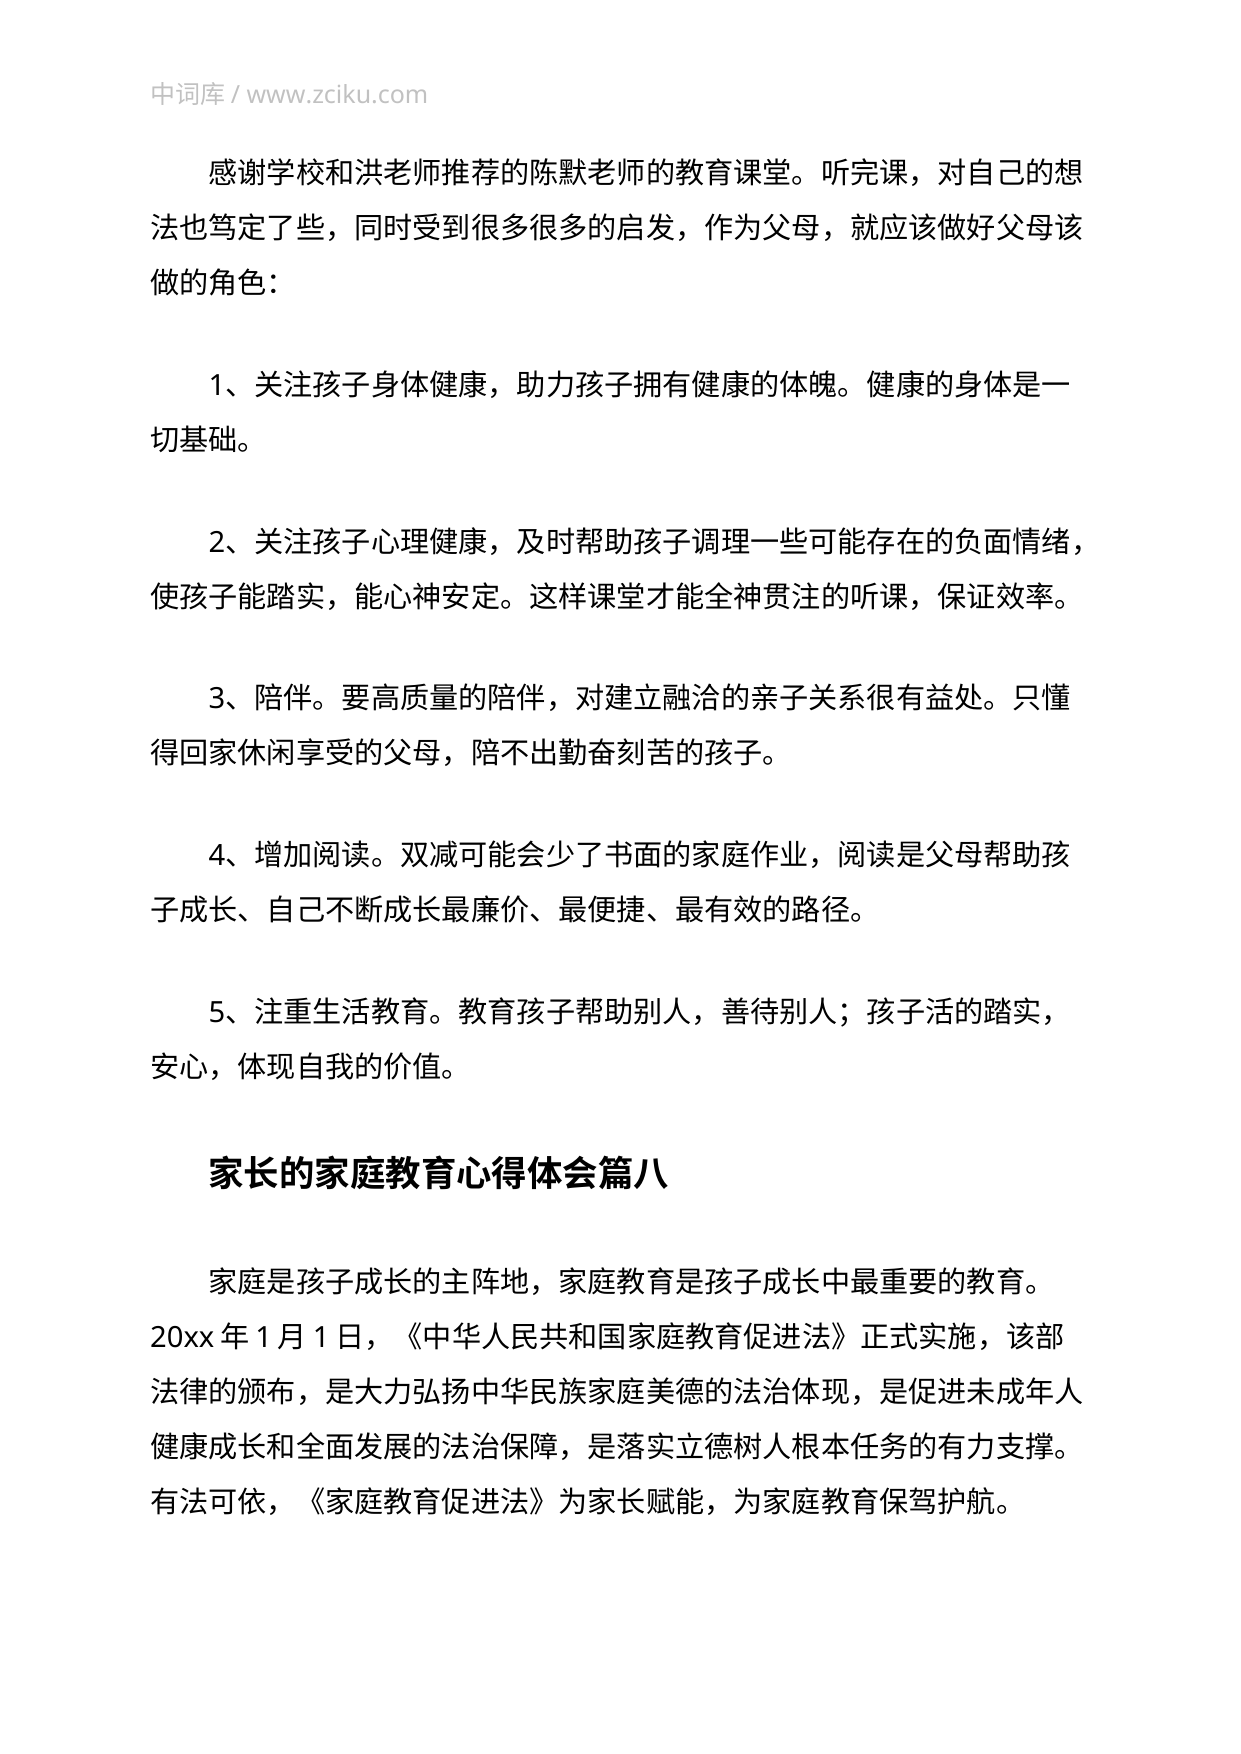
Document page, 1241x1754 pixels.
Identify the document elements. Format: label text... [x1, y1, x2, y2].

text 1、关注孩子身体健康，助力孩子拥有健康的体魄。健康的身体是一切基础。 [150, 362, 1090, 459]
text 家庭是孩子成长的主阵地，家庭教育是孩子成长中最重要的教育。20xx年1月1日，《中华人民共和国家庭教育促进法》正式实施，该部法律的颁布，是大力弘扬中华民族家庭美德的法治体现，是促进未成年人健康成长和全面发展的法治保障，是落实立德树人根本任务的有力支撑。有法可依，《家庭教育促进法》为家长赋能，为家庭教育保驾护航。 [150, 1259, 1090, 1521]
text 家长的家庭教育心得体会篇八 [150, 1145, 1090, 1197]
text 5、注重生活教育。教育孩子帮助别人，善待别人；孩子活的踏实，安心，体现自我的价值。 [150, 989, 1090, 1086]
text 4、增加阅读。双减可能会少了书面的家庭作业，阅读是父母帮助孩子成长、自己不断成长最廉价、最便捷、最有效的路径。 [150, 832, 1090, 929]
text 3、陪伴。要高质量的陪伴，对建立融洽的亲子关系很有益处。只懂得回家休闲享受的父母，陪不出勤奋刻苦的孩子。 [150, 675, 1090, 772]
text 感谢学校和洪老师推荐的陈默老师的教育课堂。听完课，对自己的想法也笃定了些，同时受到很多很多的启发，作为父母，就应该做好父母该做的角色： [150, 150, 1090, 302]
text 2、关注孩子心理健康，及时帮助孩子调理一些可能存在的负面情绪，使孩子能踏实，能心神安定。这样课堂才能全神贯注的听课，保证效率。 [150, 518, 1090, 616]
